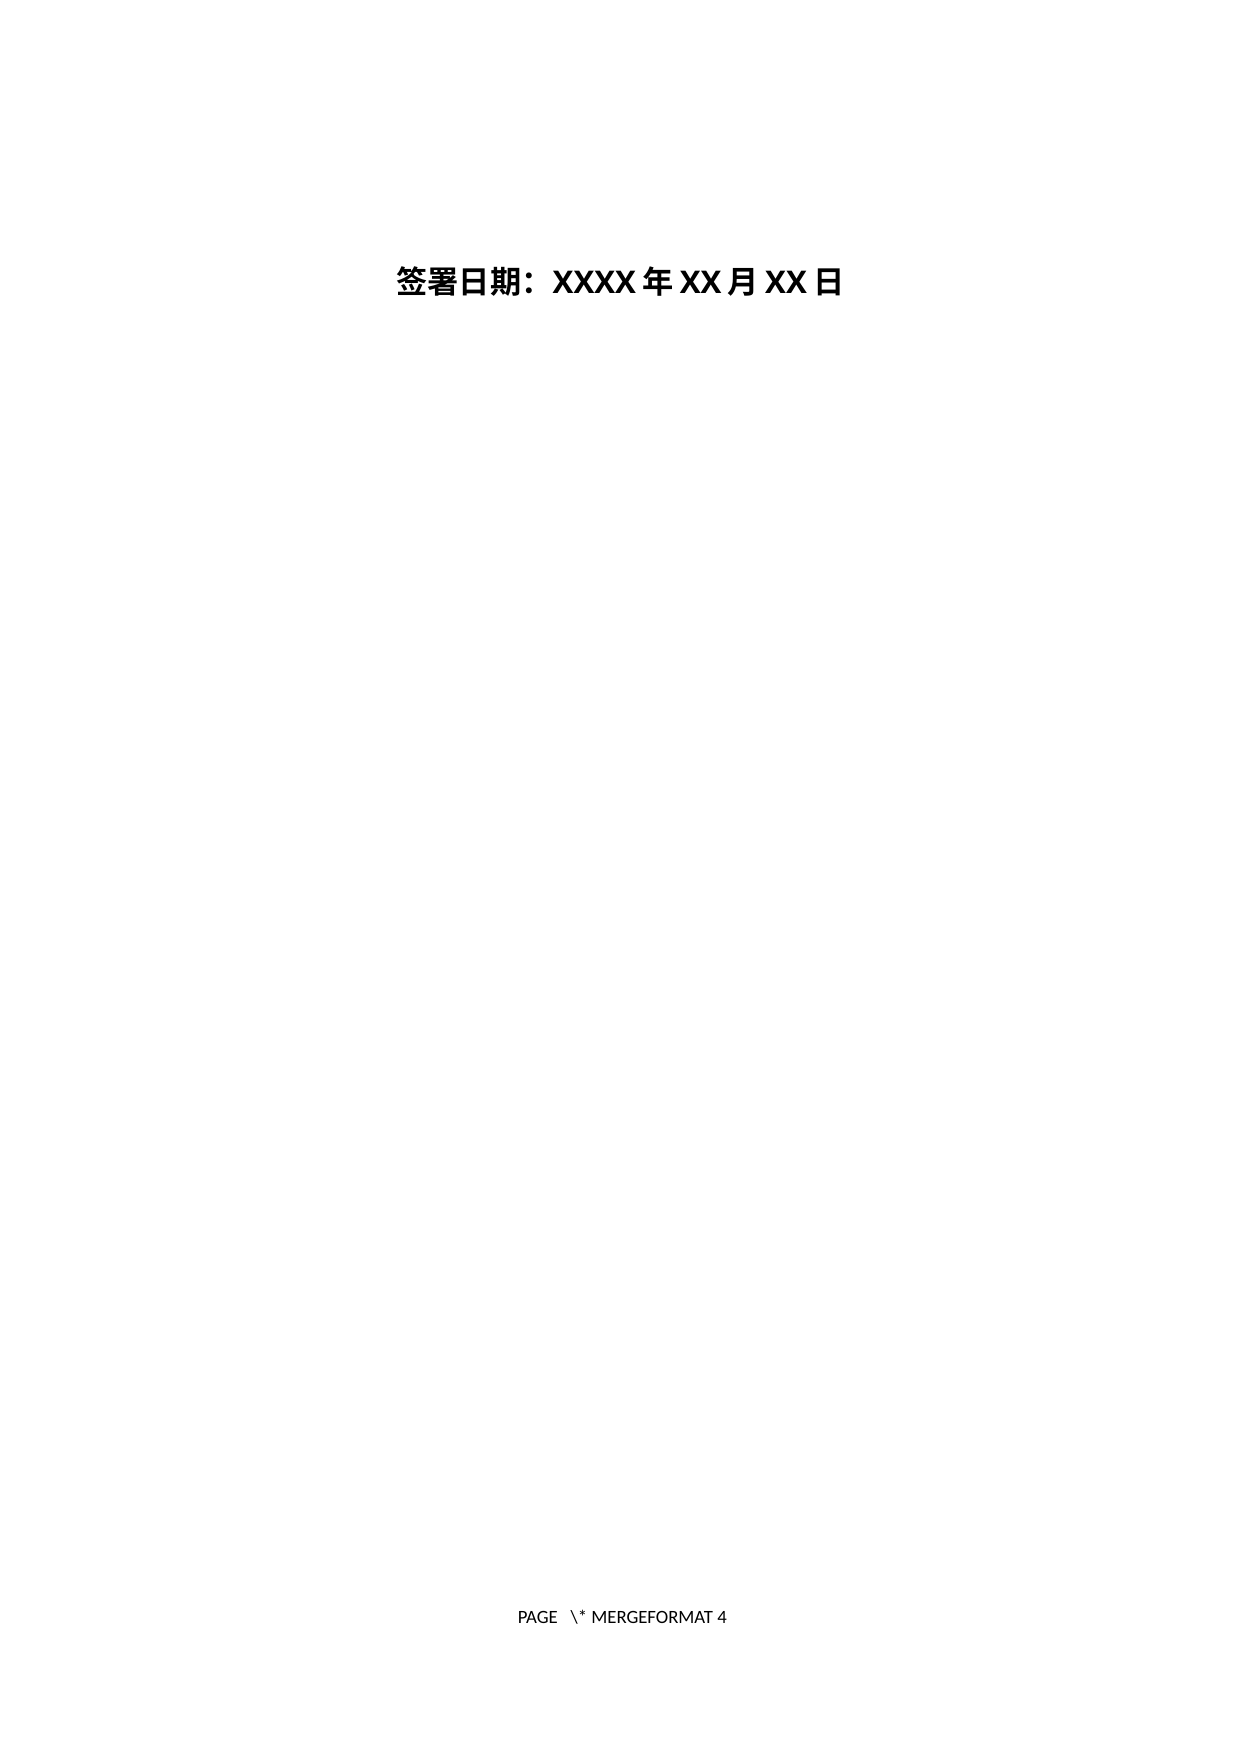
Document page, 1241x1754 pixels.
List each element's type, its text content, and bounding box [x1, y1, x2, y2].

text 签署日期：XXXX年XX月XX日 [187, 247, 1053, 312]
